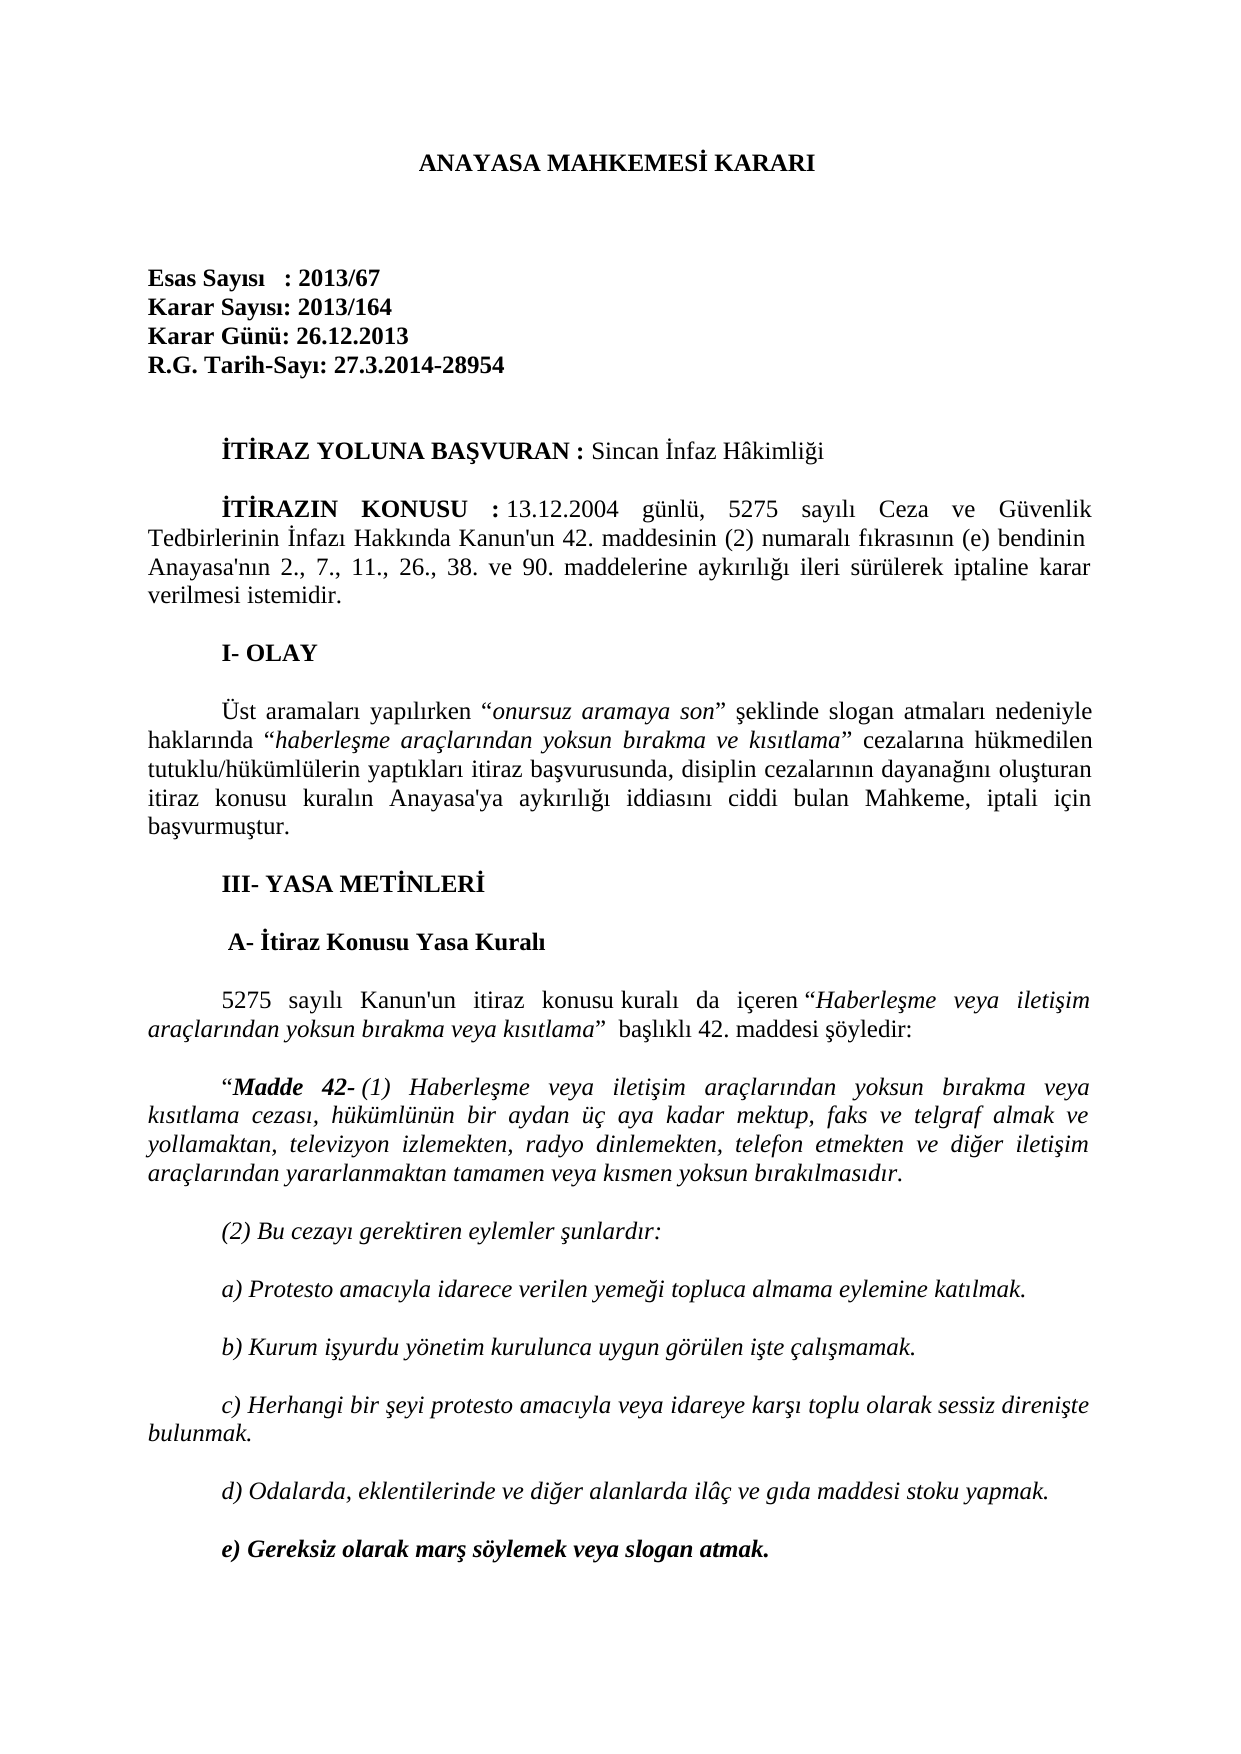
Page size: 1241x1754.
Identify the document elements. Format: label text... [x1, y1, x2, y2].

text (2) Bu cezayı gerektiren eylemler şunlardır: [148, 1216, 1093, 1245]
text 5275 sayılı Kanun'un itiraz konusu kuralı da içeren “Haberleşme veya iletişim araçlarından yoksun bırakma veya kısıtlama” başlıklı 42. maddesi şöyledir: [148, 985, 1093, 1043]
text e) Gereksiz olarak marş söylemek veya slogan atmak. [148, 1534, 1093, 1563]
text I- OLAY [148, 638, 1093, 667]
text Üst aramaları yapılırken “onursuz aramaya son” şeklinde slogan atmaları nedeniyle haklarında “haberleşme araçlarından yoksun bırakma ve kısıtlama” cezalarına hükmedilen tutuklu/hükümlülerin yaptıkları itiraz başvurusunda, disiplin cezalarının dayanağını oluşturan itiraz konusu kuralın Anayasa'ya aykırılığı iddiasını ciddi bulan Mahkeme, iptali için başvurmuştur. [148, 696, 1093, 840]
text Karar Sayısı: 2013/164 [148, 292, 1093, 321]
text İTİRAZIN KONUSU : 13.12.2004 günlü, 5275 sayılı Ceza ve Güvenlik Tedbirlerinin İnfazı Hakkında Kanun'un 42. maddesinin (2) numaralı fıkrasının (e) bendinin Anayasa'nın 2., 7., 11., 26., 38. ve 90. maddelerine aykırılığı ileri sürülerek iptaline karar verilmesi istemidir. [148, 494, 1093, 609]
text A- İtiraz Konusu Yasa Kuralı [148, 927, 1093, 956]
text İTİRAZ YOLUNA BAŞVURAN : Sincan İnfaz Hâkimliği [148, 436, 1093, 465]
text Karar Günü: 26.12.2013 [148, 321, 1093, 350]
text a) Protesto amacıyla idarece verilen yemeği topluca almama eylemine katılmak. [148, 1274, 1093, 1303]
text Esas Sayısı : 2013/67 [148, 263, 1093, 292]
text “Madde 42- (1) Haberleşme veya iletişim araçlarından yoksun bırakma veya kısıtlama cezası, hükümlünün bir aydan üç aya kadar mektup, faks ve telgraf almak ve yollamaktan, televizyon izlemekten, radyo dinlemekten, telefon etmekten ve diğer iletişim araçlarından yararlanmaktan tamamen veya kısmen yoksun bırakılmasıdır. [148, 1072, 1093, 1187]
text b) Kurum işyurdu yönetim kurulunca uygun görülen işte çalışmamak. [148, 1332, 1093, 1361]
text ANAYASA MAHKEMESİ KARARI [148, 148, 1093, 176]
text d) Odalarda, eklentilerinde ve diğer alanlarda ilâç ve gıda maddesi stoku yapmak. [148, 1476, 1093, 1505]
text III- YASA METİNLERİ [148, 869, 1093, 898]
text c) Herhangi bir şeyi protesto amacıyla veya idareye karşı toplu olarak sessiz direnişte bulunmak. [148, 1390, 1093, 1447]
text R.G. Tarih-Sayı: 27.3.2014-28954 [148, 350, 1093, 378]
